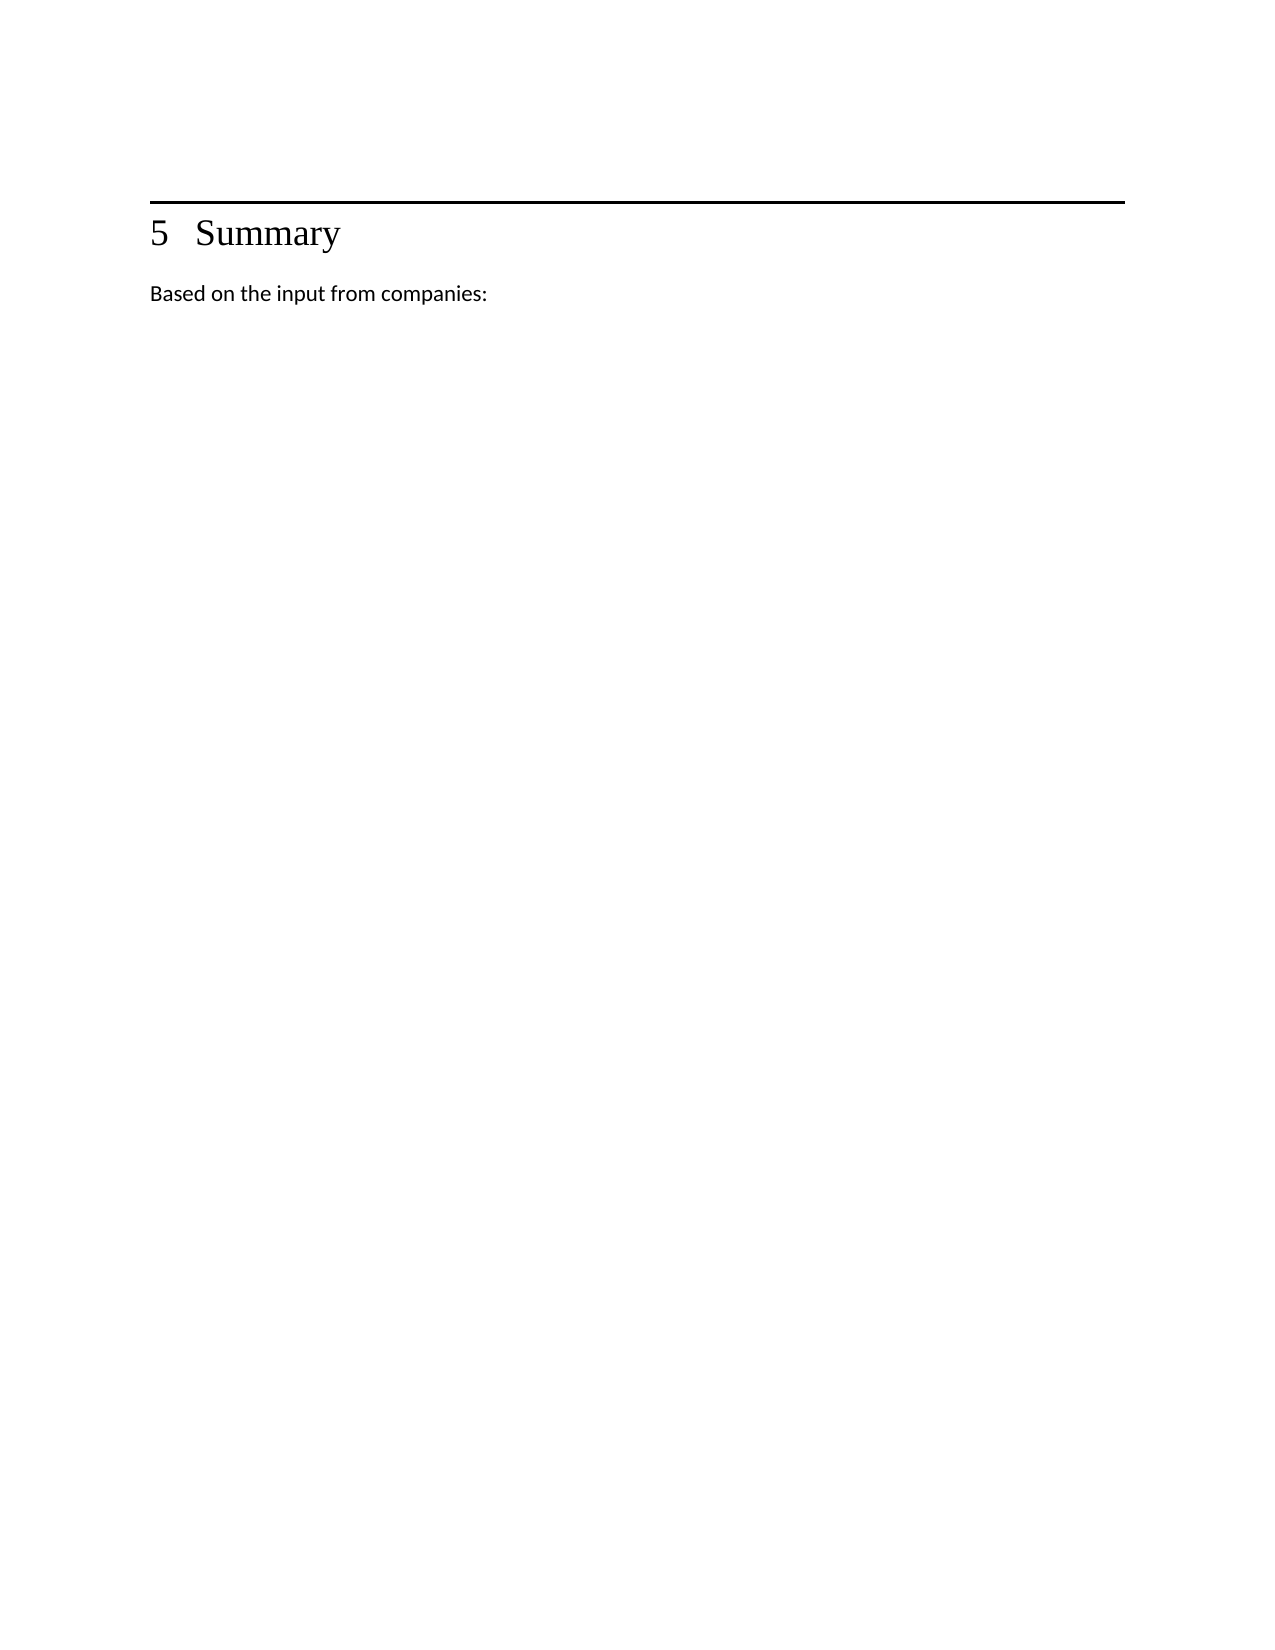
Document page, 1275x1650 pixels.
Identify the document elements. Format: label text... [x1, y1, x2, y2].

text Based on the input from companies: [150, 279, 1125, 307]
subtitle Summary [150, 204, 1125, 253]
